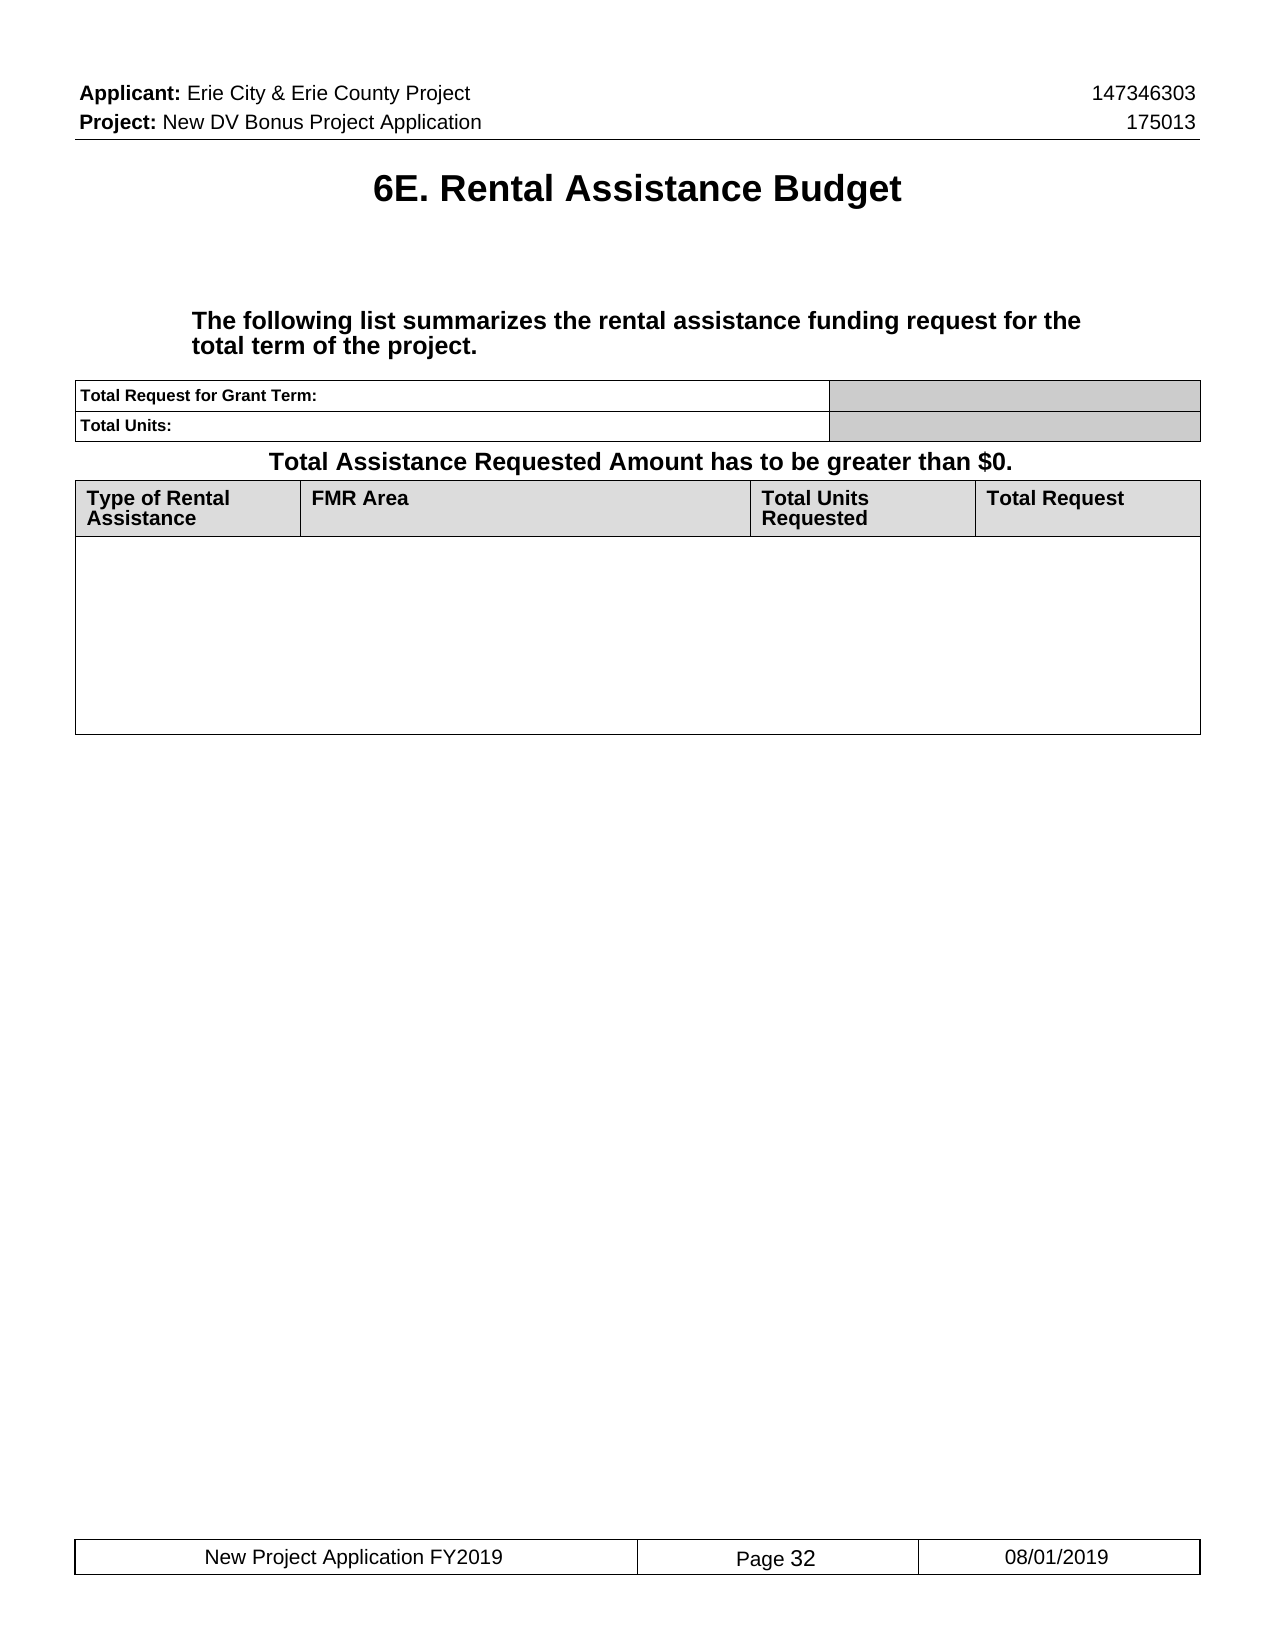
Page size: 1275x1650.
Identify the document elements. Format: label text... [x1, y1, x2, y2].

table_cell [830, 412, 1200, 441]
table_cell Total Units: [76, 412, 829, 441]
table_cell [76, 537, 1200, 733]
table_header Total Units Requested [751, 481, 975, 536]
table_header Total Request [976, 481, 1200, 536]
table_header [830, 381, 1200, 411]
subtitle 6E. Rental Assistance Budget [373, 166, 1212, 209]
table_header Total Request for Grant Term: [76, 381, 829, 411]
text The following list summarizes the rental assistance funding request for the total term of the project. [192, 310, 1082, 359]
text Total Assistance Requested Amount has to be greater than $0. [269, 447, 1212, 476]
table_header FMR Area [301, 481, 750, 536]
table_header Type of Rental Assistance [76, 481, 300, 536]
